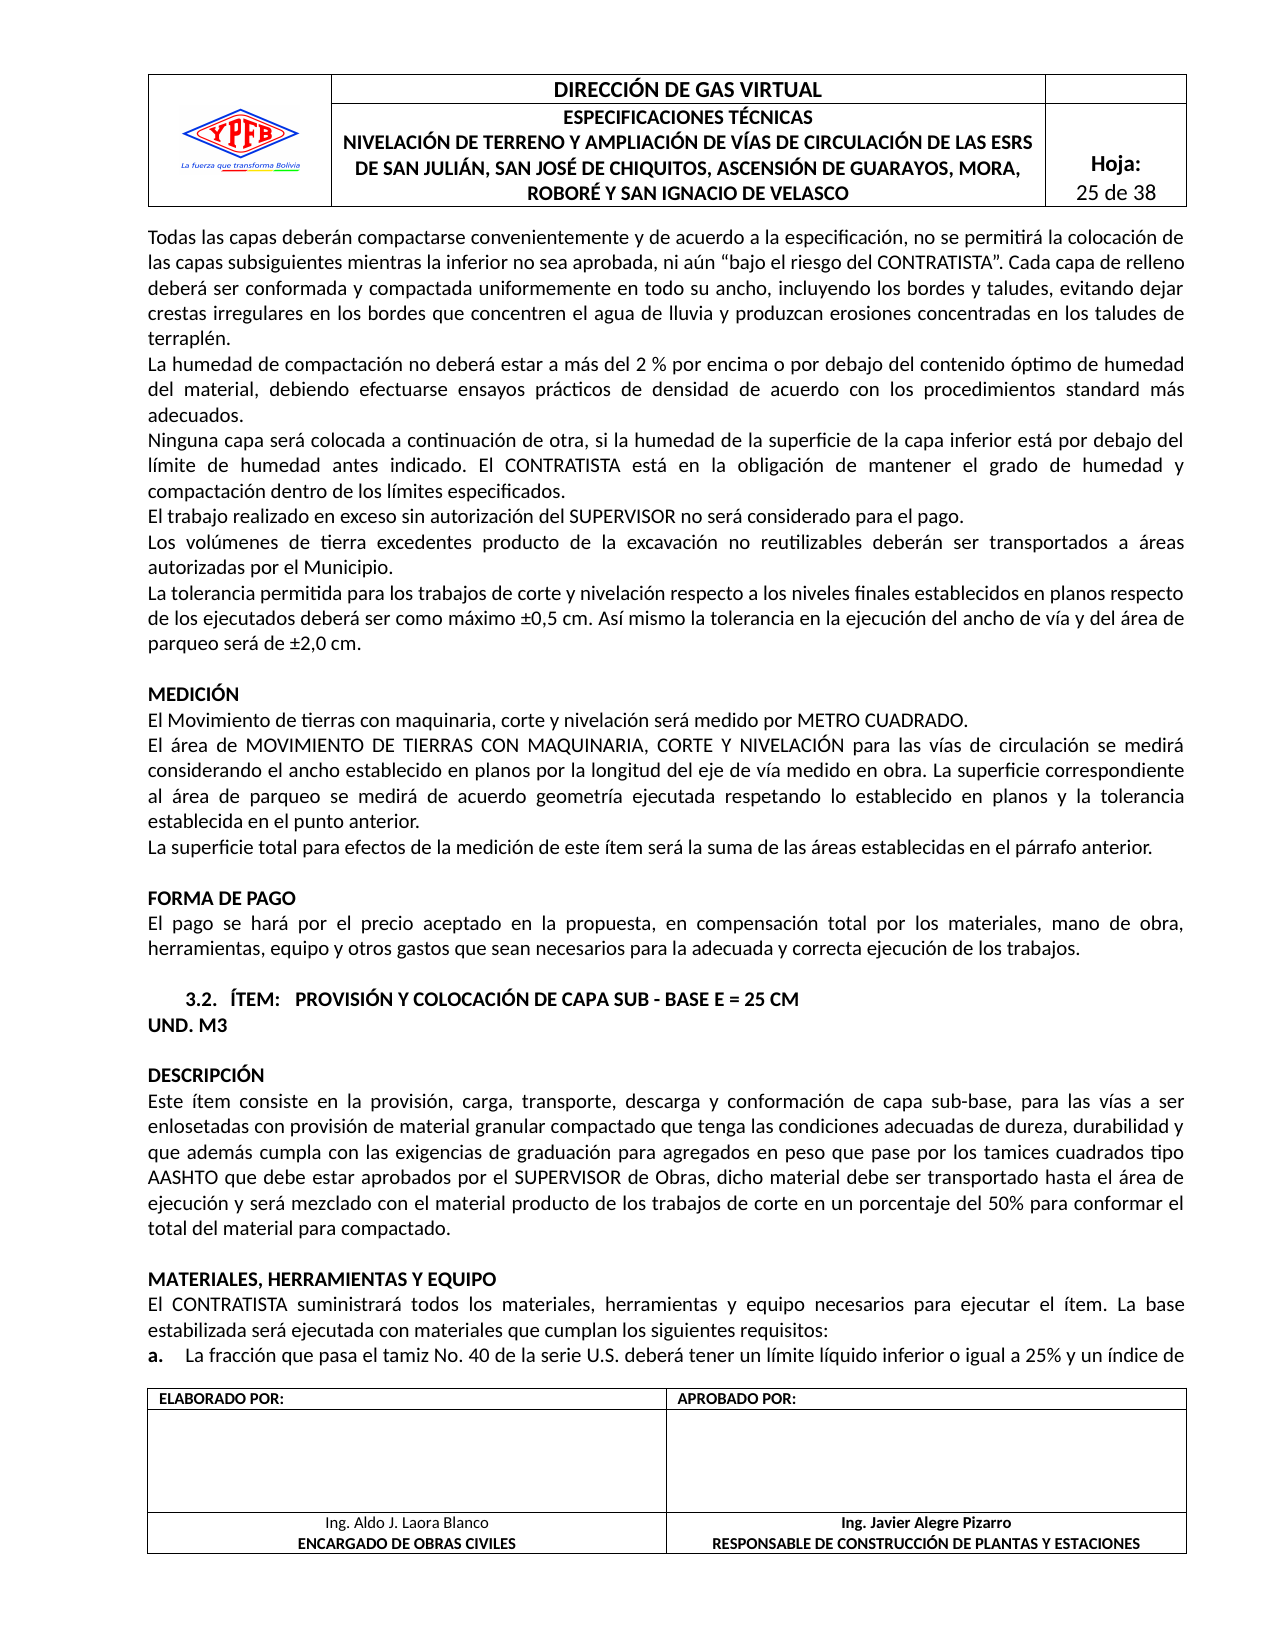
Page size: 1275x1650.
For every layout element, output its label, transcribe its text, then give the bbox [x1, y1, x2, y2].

text La superficie total para efectos de la medición de este ítem será la suma de las áreas establecidas en el párrafo anterior. [148, 834, 1186, 859]
text El trabajo realizado en exceso sin autorización del SUPERVISOR no será considerado para el pago. [148, 503, 1186, 529]
text La humedad de compactación no deberá estar a más del 2 % por encima o por debajo del contenido óptimo de humedad del material, debiendo efectuarse ensayos prácticos de densidad de acuerdo con los procedimientos standard más adecuados. [148, 351, 1186, 427]
text El CONTRATISTA suministrará todos los materiales, herramientas y equipo necesarios para ejecutar el ítem. La base estabilizada será ejecutada con materiales que cumplan los siguientes requisitos: [148, 1291, 1186, 1342]
text El Movimiento de tierras con maquinaria, corte y nivelación será medido por METRO CUADRADO. [148, 707, 1186, 732]
list ÍTEM: PROVISIÓN Y COLOCACIÓN DE CAPA SUB - BASE E = 25 CM [185, 986, 1186, 1012]
text UND. M3 [148, 1012, 1186, 1037]
text DESCRIPCIÓN [148, 1063, 1186, 1088]
picture [179, 105, 301, 175]
text Este ítem consiste en la provisión, carga, transporte, descarga y conformación de capa sub-base, para las vías a ser enlosetadas con provisión de material granular compactado que tenga las condiciones adecuadas de dureza, durabilidad y que además cumpla con las exigencias de graduación para agregados en peso que pase por los tamices cuadrados tipo AASHTO que debe estar aprobados por el SUPERVISOR de Obras, dicho material debe ser transportado hasta el área de ejecución y será mezclado con el material producto de los trabajos de corte en un porcentaje del 50% para conformar el total del material para compactado. [148, 1088, 1186, 1241]
text MATERIALES, HERRAMIENTAS Y EQUIPO [148, 1266, 1186, 1291]
text MEDICIÓN [148, 681, 1186, 707]
text El pago se hará por el precio aceptado en la propuesta, en compensación total por los materiales, mano de obra, herramientas, equipo y otros gastos que sean necesarios para la adecuada y correcta ejecución de los trabajos. [148, 910, 1186, 961]
text El área de MOVIMIENTO DE TIERRAS CON MAQUINARIA, CORTE Y NIVELACIÓN para las vías de circulación se medirá considerando el ancho establecido en planos por la longitud del eje de vía medido en obra. La superficie correspondiente al área de parqueo se medirá de acuerdo geometría ejecutada respetando lo establecido en planos y la tolerancia establecida en el punto anterior. [148, 732, 1186, 834]
text La tolerancia permitida para los trabajos de corte y nivelación respecto a los niveles finales establecidos en planos respecto de los ejecutados deberá ser como máximo ±0,5 cm. Así mismo la tolerancia en la ejecución del ancho de vía y del área de parqueo será de ±2,0 cm. [148, 580, 1186, 656]
text Ninguna capa será colocada a continuación de otra, si la humedad de la superficie de la capa inferior está por debajo del límite de humedad antes indicado. El CONTRATISTA está en la obligación de mantener el grado de humedad y compactación dentro de los límites especificados. [148, 427, 1186, 503]
text Todas las capas deberán compactarse convenientemente y de acuerdo a la especificación, no se permitirá la colocación de las capas subsiguientes mientras la inferior no sea aprobada, ni aún “bajo el riesgo del CONTRATISTA”. Cada capa de relleno deberá ser conformada y compactada uniformemente en todo su ancho, incluyendo los bordes y taludes, evitando dejar crestas irregulares en los bordes que concentren el agua de lluvia y produzcan erosiones concentradas en los taludes de terraplén. [148, 224, 1186, 351]
text Los volúmenes de tierra excedentes producto de la excavación no reutilizables deberán ser transportados a áreas autorizadas por el Municipio. [148, 529, 1186, 580]
text FORMA DE PAGO [148, 885, 1186, 910]
